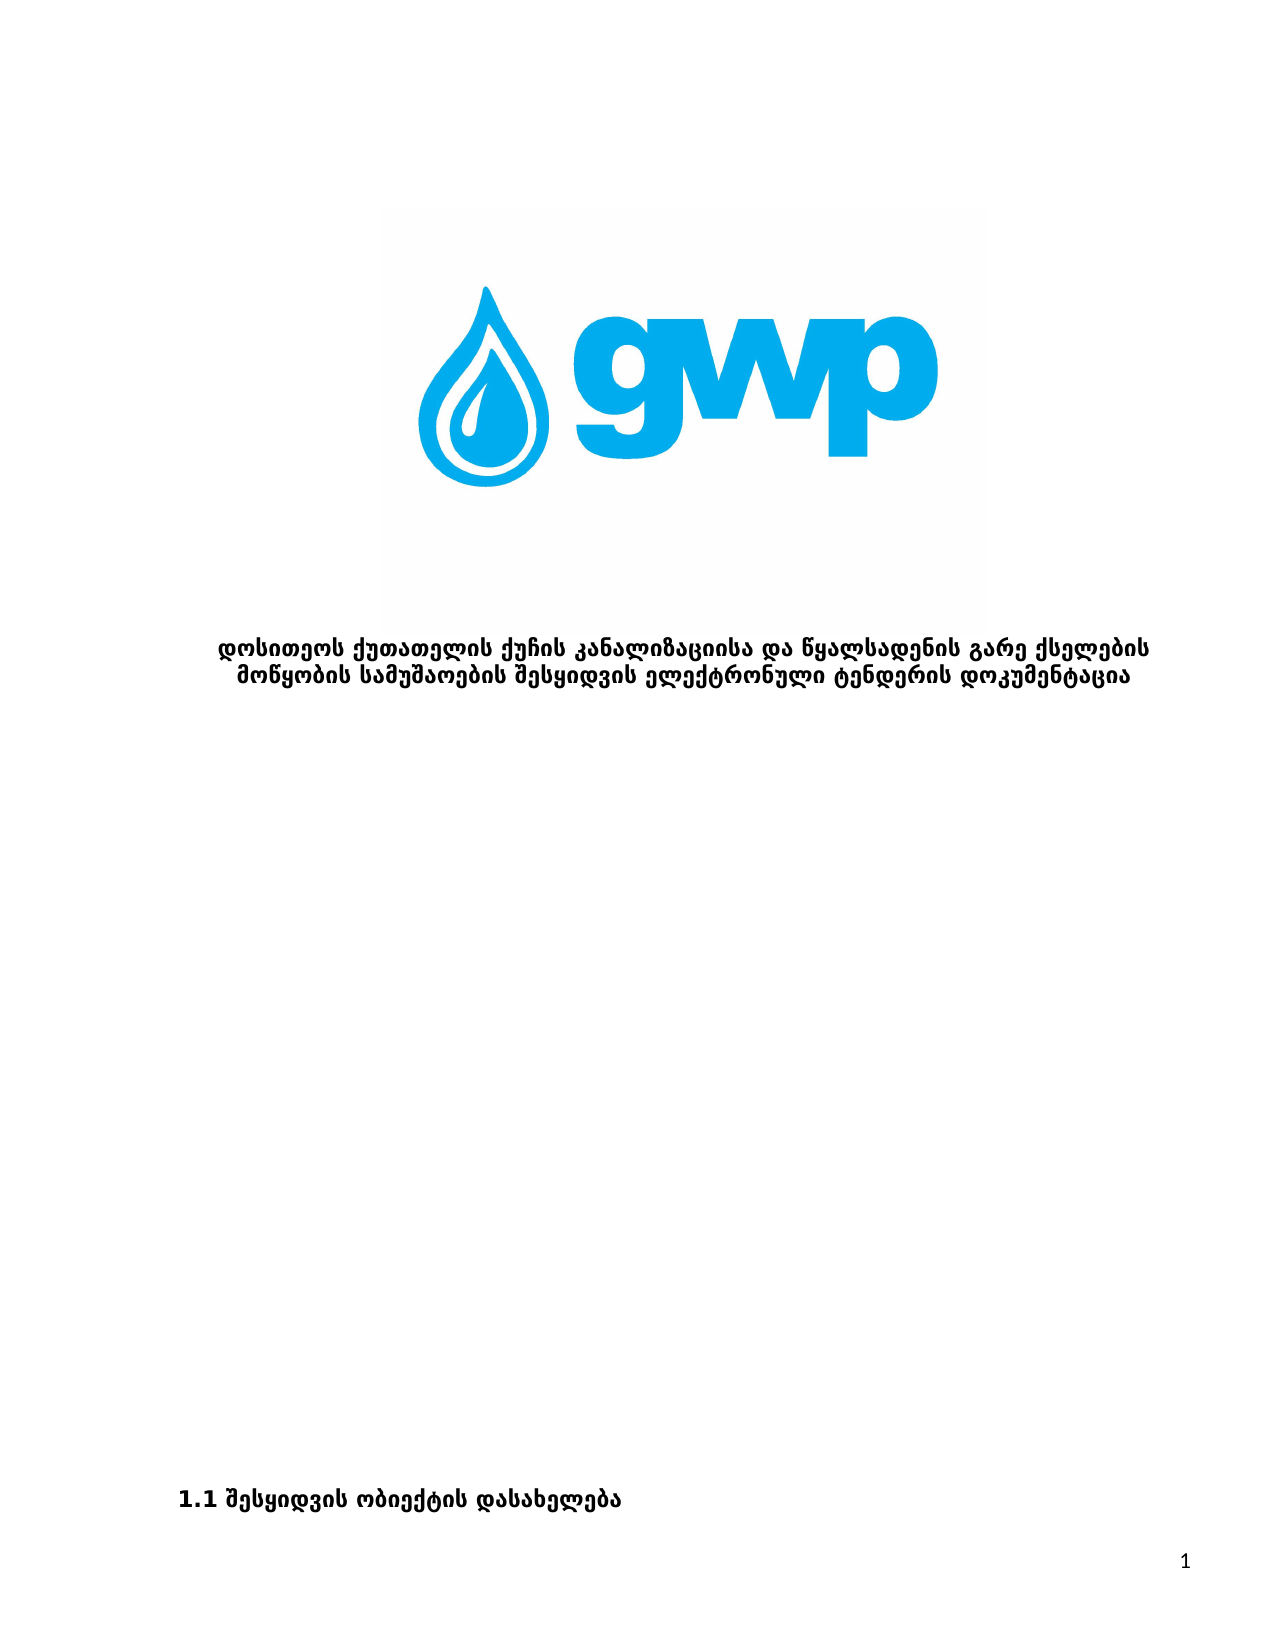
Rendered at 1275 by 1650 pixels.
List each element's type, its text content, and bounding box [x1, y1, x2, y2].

picture [381, 207, 987, 636]
text 1.1 შესყიდვის ობიექტის დასახელება [177, 1487, 1191, 1513]
text დოსითეოს ქუთათელის ქუჩის კანალიზაციისა და წყალსადენის გარე ქსელების მოწყობის სამუშაოების შესყიდვის ელექტრონული ტენდერის დოკუმენტაცია [177, 635, 1191, 688]
